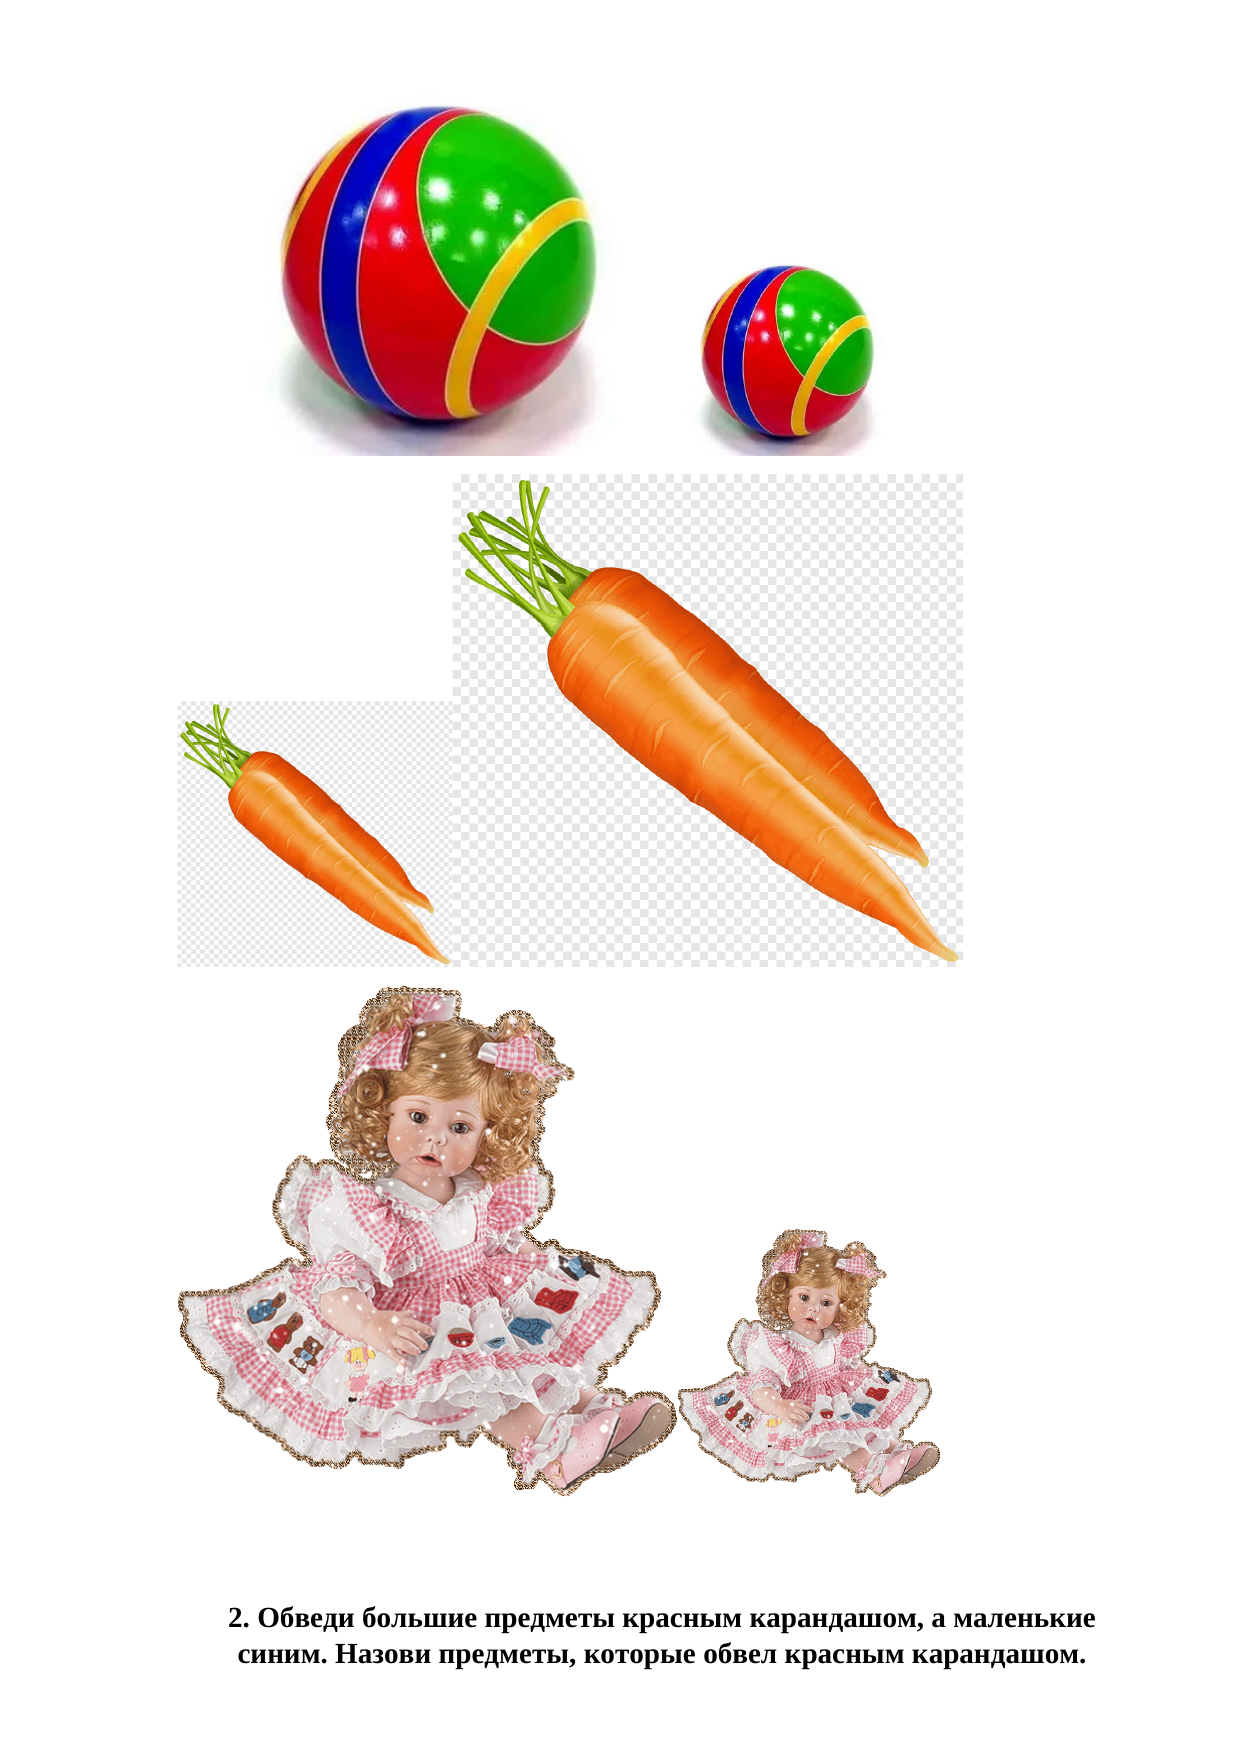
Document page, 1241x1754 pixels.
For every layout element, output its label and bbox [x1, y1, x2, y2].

picture [177, 474, 964, 967]
picture [177, 985, 941, 1497]
picture [177, 88, 900, 456]
